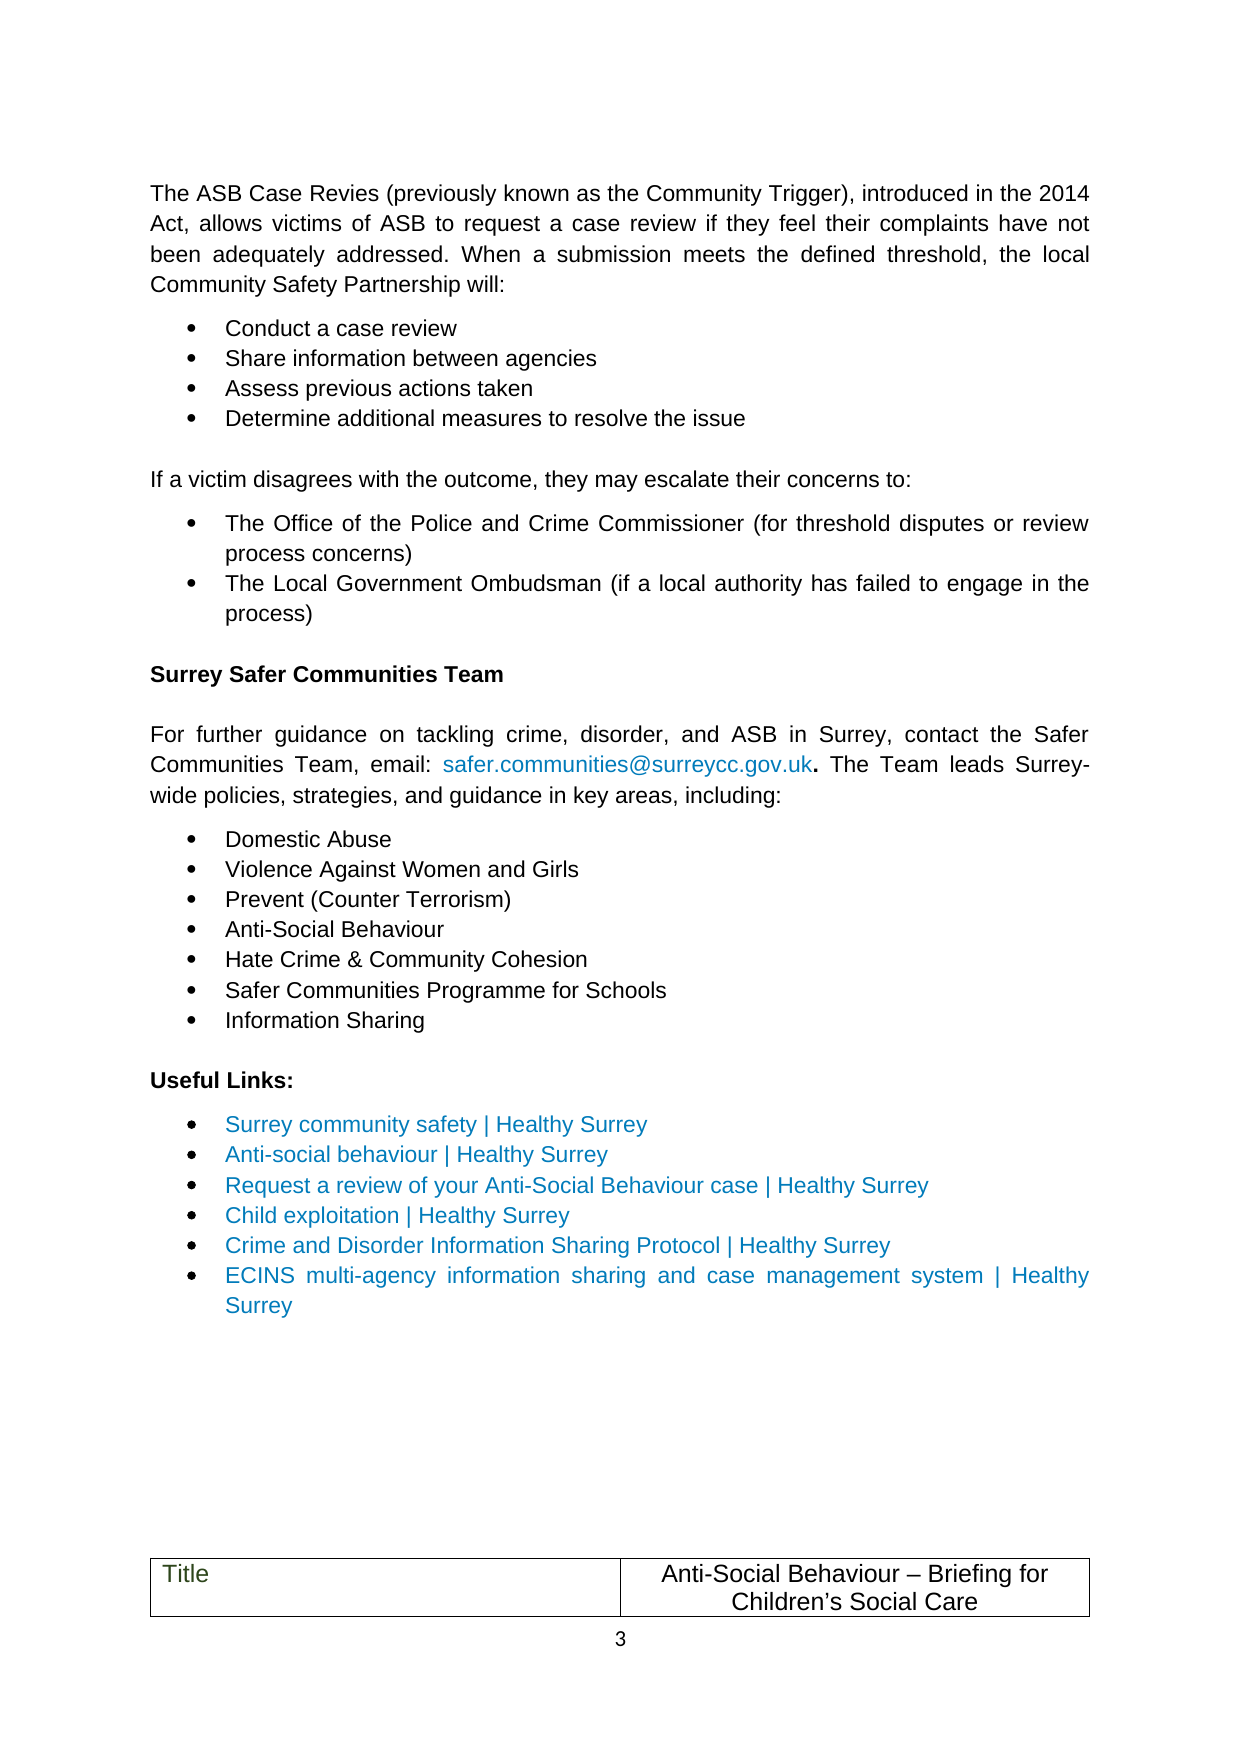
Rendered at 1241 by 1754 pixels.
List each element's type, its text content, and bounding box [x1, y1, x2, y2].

text Useful Links: [150, 1067, 1090, 1094]
list The Office of the Police and Crime Commissioner (for threshold disputes or review process concerns) [187, 510, 1090, 566]
list Child exploitation | Healthy Surrey [187, 1202, 1090, 1228]
list Request a review of your Anti-Social Behaviour case | Healthy Surrey [187, 1172, 1090, 1198]
list Anti-social behaviour | Healthy Surrey [187, 1141, 1090, 1168]
list Assess previous actions taken [187, 375, 1090, 402]
list Safer Communities Programme for Schools [187, 977, 1090, 1003]
list Hate Crime & Community Cohesion [187, 946, 1090, 973]
list Share information between agencies [187, 345, 1090, 371]
table_header Anti-Social Behaviour – Briefing for Children’s Social Care [621, 1559, 1089, 1616]
list Surrey community safety | Healthy Surrey [187, 1111, 1090, 1138]
list Anti-Social Behaviour [187, 916, 1090, 943]
text If a victim disagrees with the outcome, they may escalate their concerns to: [150, 466, 1090, 492]
text The ASB Case Revies (previously known as the Community Trigger), introduced in the 2014 Act, allows victims of ASB to request a case review if they feel their complaints have not been adequately addressed. When a submission meets the defined threshold, the local Community Safety Partnership will: [150, 180, 1090, 297]
table_header Title [151, 1559, 620, 1616]
list Conduct a case review [187, 315, 1090, 341]
text For further guidance on tackling crime, disorder, and ASB in Surrey, contact the Safer Communities Team, email: safer.communities@surreycc.gov.uk. The Team leads Surrey-wide policies, strategies, and guidance in key areas, including: [150, 721, 1090, 808]
text Surrey Safer Communities Team [150, 661, 1090, 687]
list Prevent (Counter Terrorism) [187, 886, 1090, 912]
list Violence Against Women and Girls [187, 856, 1090, 882]
list Determine additional measures to resolve the issue [187, 405, 1090, 432]
list The Local Government Ombudsman (if a local authority has failed to engage in the process) [187, 570, 1090, 627]
list Information Sharing [187, 1007, 1090, 1033]
list Domestic Abuse [187, 826, 1090, 852]
list Crime and Disorder Information Sharing Protocol | Healthy Surrey [187, 1232, 1090, 1258]
list ECINS multi-agency information sharing and case management system | Healthy Surrey [187, 1262, 1090, 1319]
